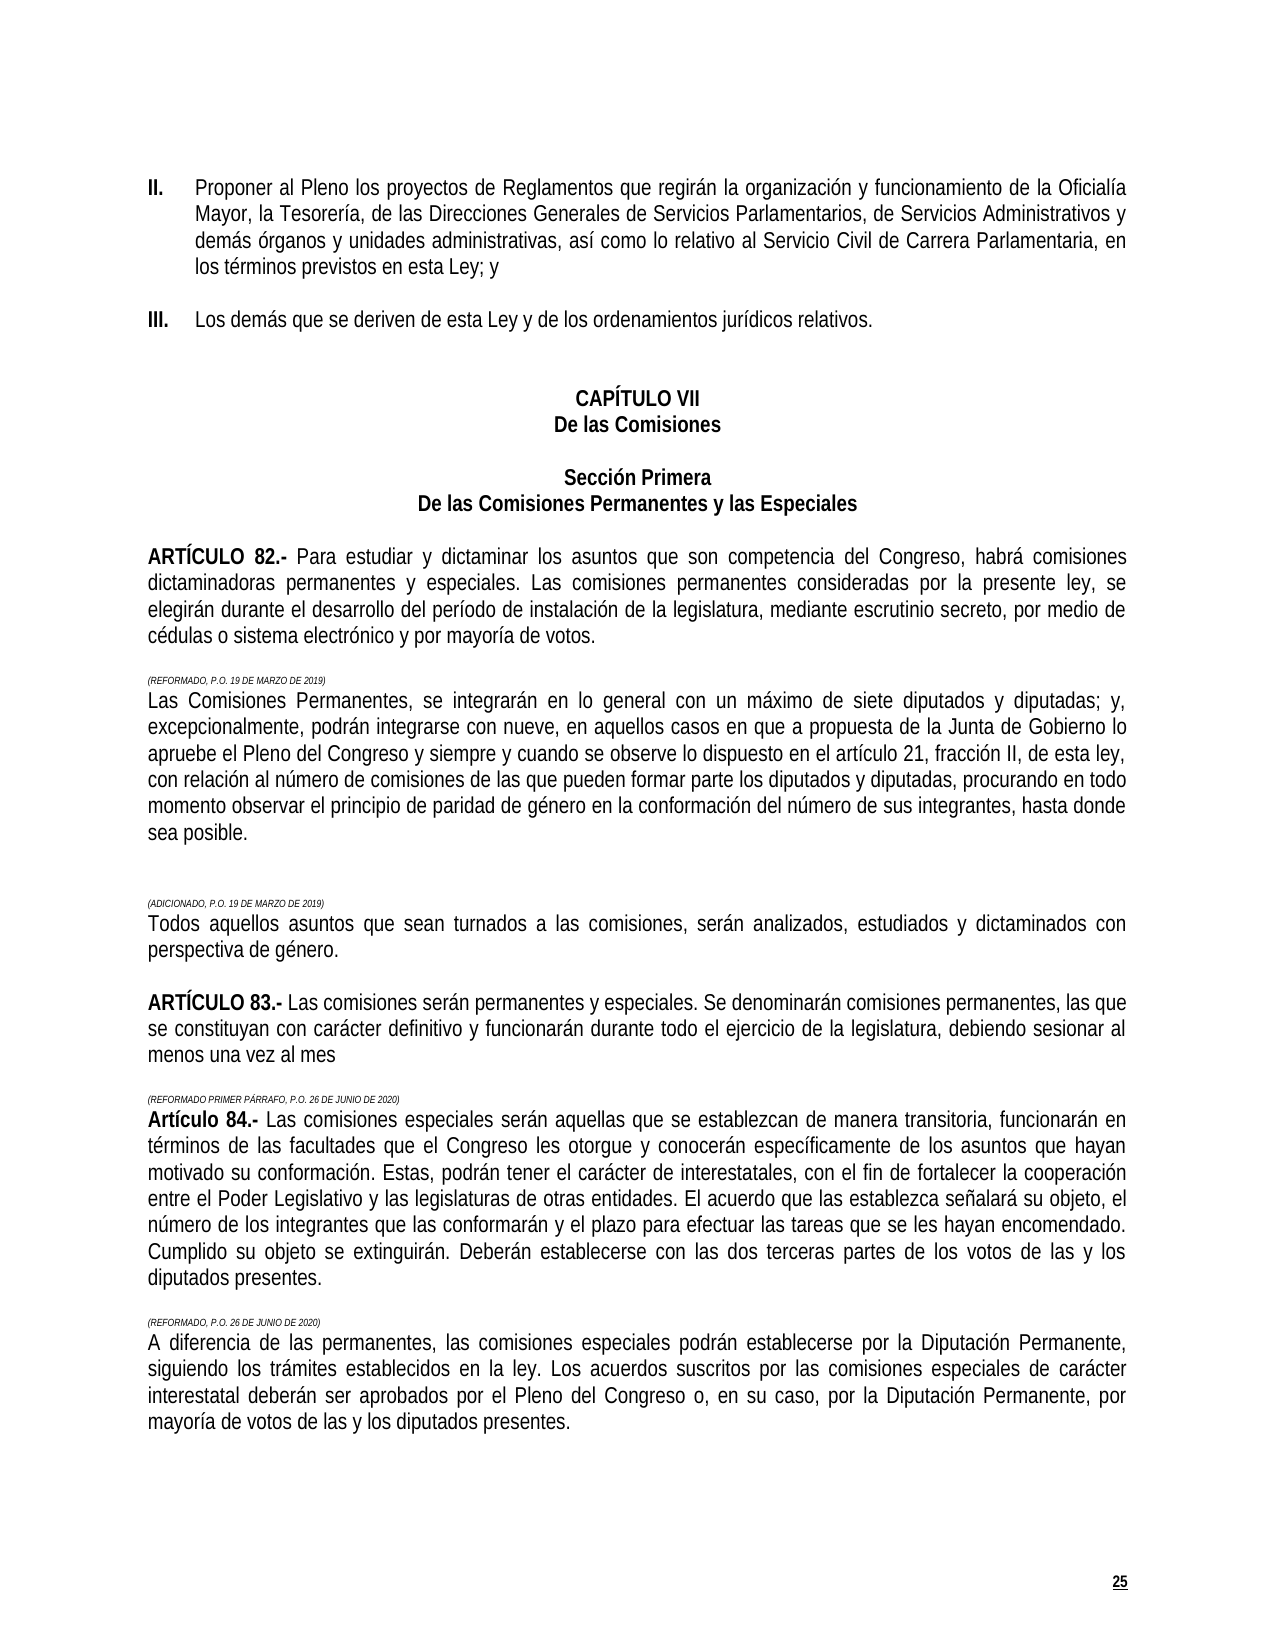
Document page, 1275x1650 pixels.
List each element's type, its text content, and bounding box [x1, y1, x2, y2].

text III. Los demás que se deriven de esta Ley y de los ordenamientos jurídicos relativos. [148, 306, 1127, 332]
text ARTÍCULO 83.- Las comisiones serán permanentes y especiales. Se denominarán comisiones permanentes, las que se constituyan con carácter definitivo y funcionarán durante todo el ejercicio de la legislatura, debiendo sesionar al menos una vez al mes [148, 989, 1127, 1068]
text Sección Primera [148, 464, 1127, 490]
text ARTÍCULO 82.- Para estudiar y dictaminar los asuntos que son competencia del Congreso, habrá comisiones dictaminadoras permanentes y especiales. Las comisiones permanentes consideradas por la presente ley, se elegirán durante el desarrollo del período de instalación de la legislatura, mediante escrutinio secreto, por medio de cédulas o sistema electrónico y por mayoría de votos. [148, 543, 1127, 648]
text CAPÍTULO VII [148, 385, 1127, 411]
text Artículo 84.- Las comisiones especiales serán aquellas que se establezcan de manera transitoria, funcionarán en términos de las facultades que el Congreso les otorgue y conocerán específicamente de los asuntos que hayan motivado su conformación. Estas, podrán tener el carácter de interestatales, con el fin de fortalecer la cooperación entre el Poder Legislativo y las legislaturas de otras entidades. El acuerdo que las establezca señalará su objeto, el número de los integrantes que las conformarán y el plazo para efectuar las tareas que se les hayan encomendado. Cumplido su objeto se extinguirán. Deberán establecerse con las dos terceras partes de los votos de las y los diputados presentes. [148, 1106, 1127, 1291]
text De las Comisiones Permanentes y las Especiales [148, 490, 1127, 517]
text Todos aquellos asuntos que sean turnados a las comisiones, serán analizados, estudiados y dictaminados con perspectiva de género. [148, 909, 1127, 962]
text A diferencia de las permanentes, las comisiones especiales podrán establecerse por la Diputación Permanente, siguiendo los trámites establecidos en la ley. Los acuerdos suscritos por las comisiones especiales de carácter interestatal deberán ser aprobados por el Pleno del Congreso o, en su caso, por la Diputación Permanente, por mayoría de votos de las y los diputados presentes. [148, 1329, 1127, 1434]
text Las Comisiones Permanentes, se integrarán en lo general con un máximo de siete diputados y diputadas; y, excepcionalmente, podrán integrarse con nueve, en aquellos casos en que a propuesta de la Junta de Gobierno lo apruebe el Pleno del Congreso y siempre y cuando se observe lo dispuesto en el artículo 21, fracción II, de esta ley, con relación al número de comisiones de las que pueden formar parte los diputados y diputadas, procurando en todo momento observar el principio de paridad de género en la conformación del número de sus integrantes, hasta donde sea posible. [148, 687, 1127, 845]
text II. Proponer al Pleno los proyectos de Reglamentos que regirán la organización y funcionamiento de la Oficialía Mayor, la Tesorería, de las Direcciones Generales de Servicios Parlamentarios, de Servicios Administrativos y demás órganos y unidades administrativas, así como lo relativo al Servicio Civil de Carrera Parlamentaria, en los términos previstos en esta Ley; y [148, 174, 1127, 279]
text De las Comisiones [148, 411, 1127, 438]
